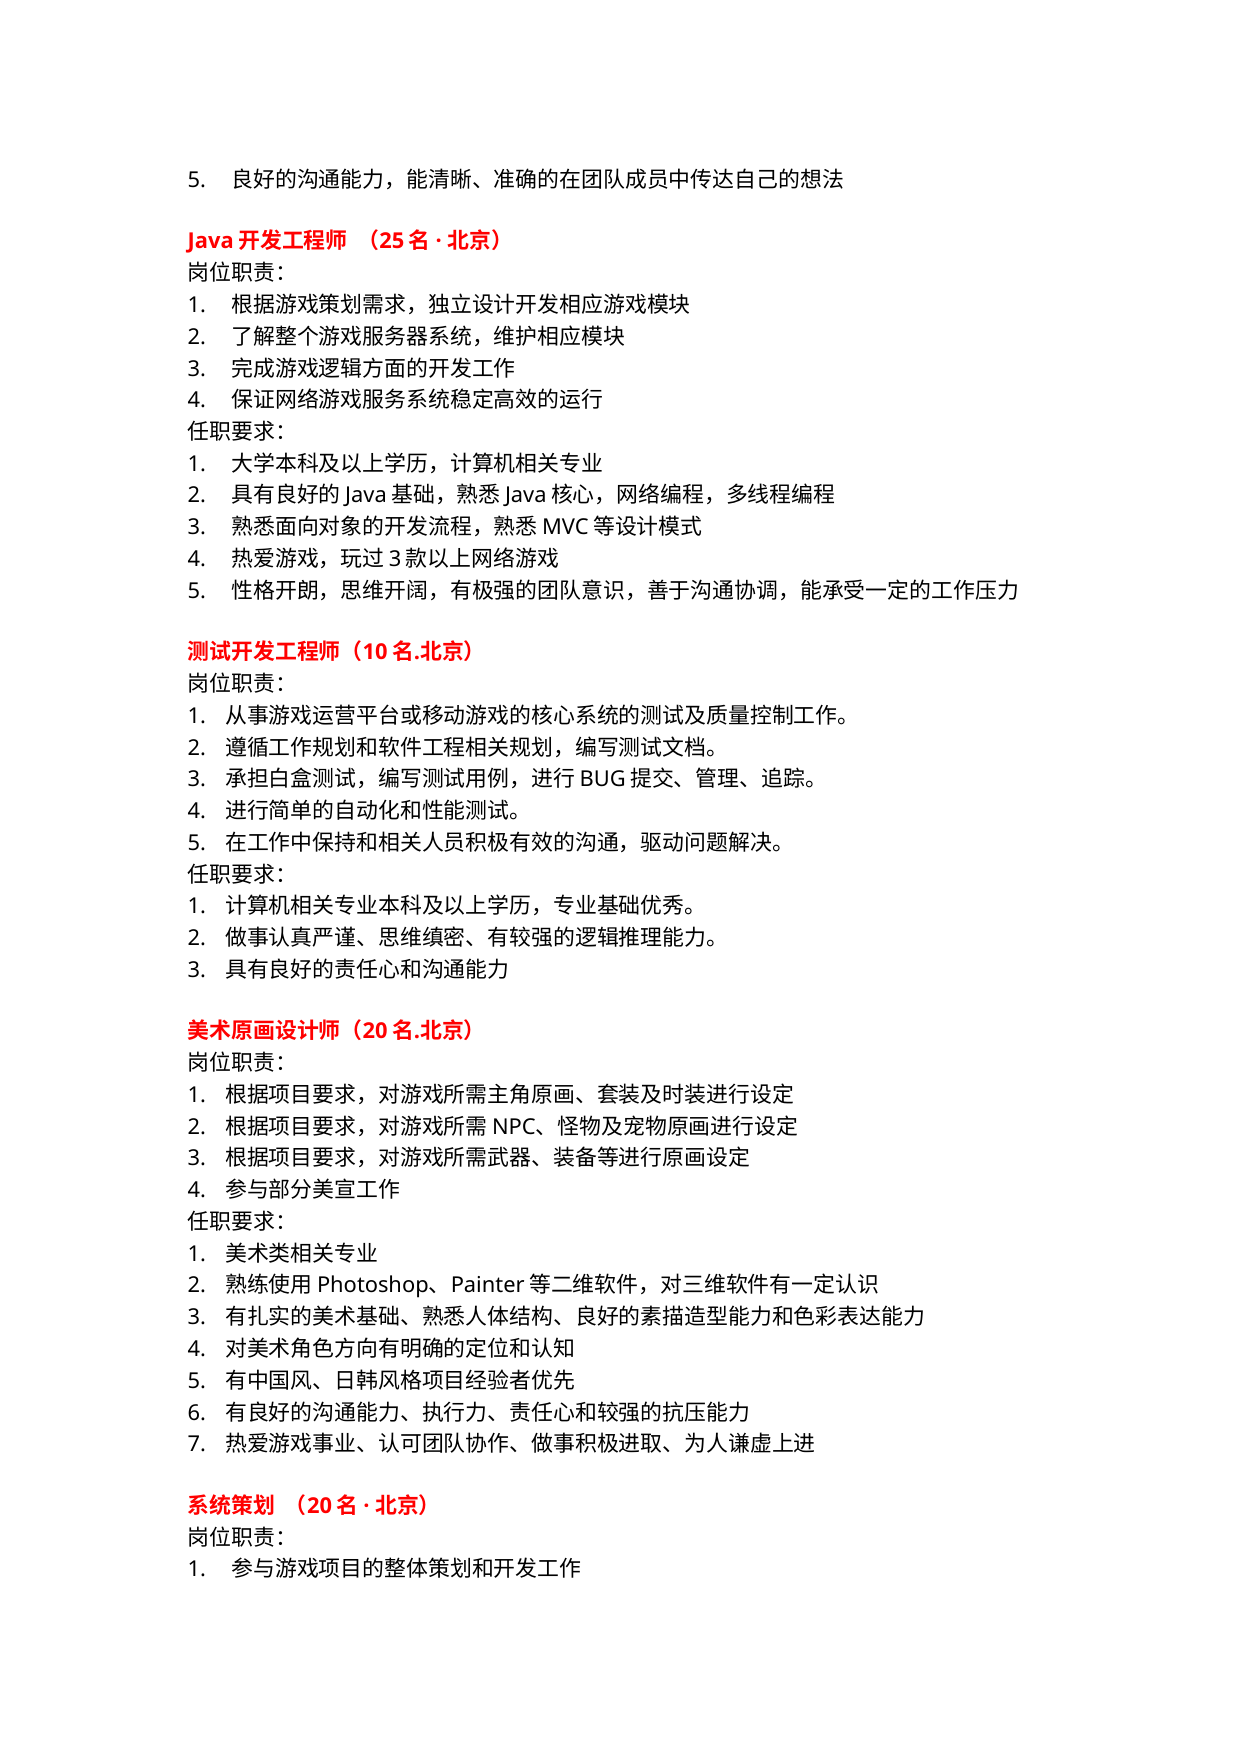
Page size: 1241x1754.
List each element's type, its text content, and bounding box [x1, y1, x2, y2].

text 岗位职责： [187, 666, 1053, 698]
list 熟练使用Photoshop、Painter等二维软件，对三维软件有一定认识 [187, 1267, 1053, 1299]
list 完成游戏逻辑方面的开发工作 [187, 351, 1053, 382]
list 有中国风、日韩风格项目经验者优先 [187, 1363, 1053, 1394]
list 有扎实的美术基础、熟悉人体结构、良好的素描造型能力和色彩表达能力 [187, 1299, 1053, 1331]
list 根据项目要求，对游戏所需武器、装备等进行原画设定 [187, 1140, 1053, 1172]
list 根据游戏策划需求，独立设计开发相应游戏模块 [187, 287, 1053, 319]
list 在工作中保持和相关人员积极有效的沟通，驱动问题解决。 [187, 825, 1053, 857]
list 计算机相关专业本科及以上学历，专业基础优秀。 [187, 888, 1053, 920]
list 良好的沟通能力，能清晰、准确的在团队成员中传达自己的想法 [187, 162, 1053, 194]
list 承担白盒测试，编写测试用例，进行BUG提交、管理、追踪。 [187, 761, 1053, 793]
list 熟悉面向对象的开发流程，熟悉MVC等设计模式 [187, 509, 1053, 541]
text 岗位职责： [187, 1519, 1053, 1551]
text 系统策划 （20名 · 北京） [187, 1488, 1053, 1519]
text Java开发工程师 （25名 · 北京） [187, 223, 1053, 255]
list 具有良好的Java基础，熟悉Java核心，网络编程，多线程编程 [187, 477, 1053, 509]
list 美术类相关专业 [187, 1236, 1053, 1267]
text 测试开发工程师（10名.北京） [187, 634, 1053, 666]
list 从事游戏运营平台或移动游戏的核心系统的测试及质量控制工作。 [187, 698, 1053, 729]
text 任职要求： [187, 1204, 1053, 1236]
list 根据项目要求，对游戏所需主角原画、套装及时装进行设定 [187, 1077, 1053, 1109]
text 美术原画设计师（20名.北京） [187, 1013, 1053, 1045]
list 有良好的沟通能力、执行力、责任心和较强的抗压能力 [187, 1394, 1053, 1426]
text 岗位职责： [187, 1045, 1053, 1077]
list 性格开朗，思维开阔，有极强的团队意识，善于沟通协调，能承受一定的工作压力 [187, 573, 1053, 604]
list 参与游戏项目的整体策划和开发工作 [187, 1551, 1053, 1583]
list 热爱游戏事业、认可团队协作、做事积极进取、为人谦虚上进 [187, 1426, 1053, 1458]
list 大学本科及以上学历，计算机相关专业 [187, 446, 1053, 477]
list 进行简单的自动化和性能测试。 [187, 793, 1053, 825]
list 了解整个游戏服务器系统，维护相应模块 [187, 319, 1053, 351]
list 对美术角色方向有明确的定位和认知 [187, 1331, 1053, 1363]
list 保证网络游戏服务系统稳定高效的运行 [187, 382, 1053, 414]
text 任职要求： [187, 857, 1053, 888]
list 做事认真严谨、思维缜密、有较强的逻辑推理能力。 [187, 920, 1053, 952]
list 具有良好的责任心和沟通能力 [187, 952, 1053, 984]
list 参与部分美宣工作 [187, 1172, 1053, 1204]
list 遵循工作规划和软件工程相关规划，编写测试文档。 [187, 729, 1053, 761]
text 任职要求： [187, 414, 1053, 446]
list 根据项目要求，对游戏所需NPC、怪物及宠物原画进行设定 [187, 1109, 1053, 1140]
text 岗位职责： [187, 255, 1053, 287]
list 热爱游戏，玩过3款以上网络游戏 [187, 541, 1053, 573]
